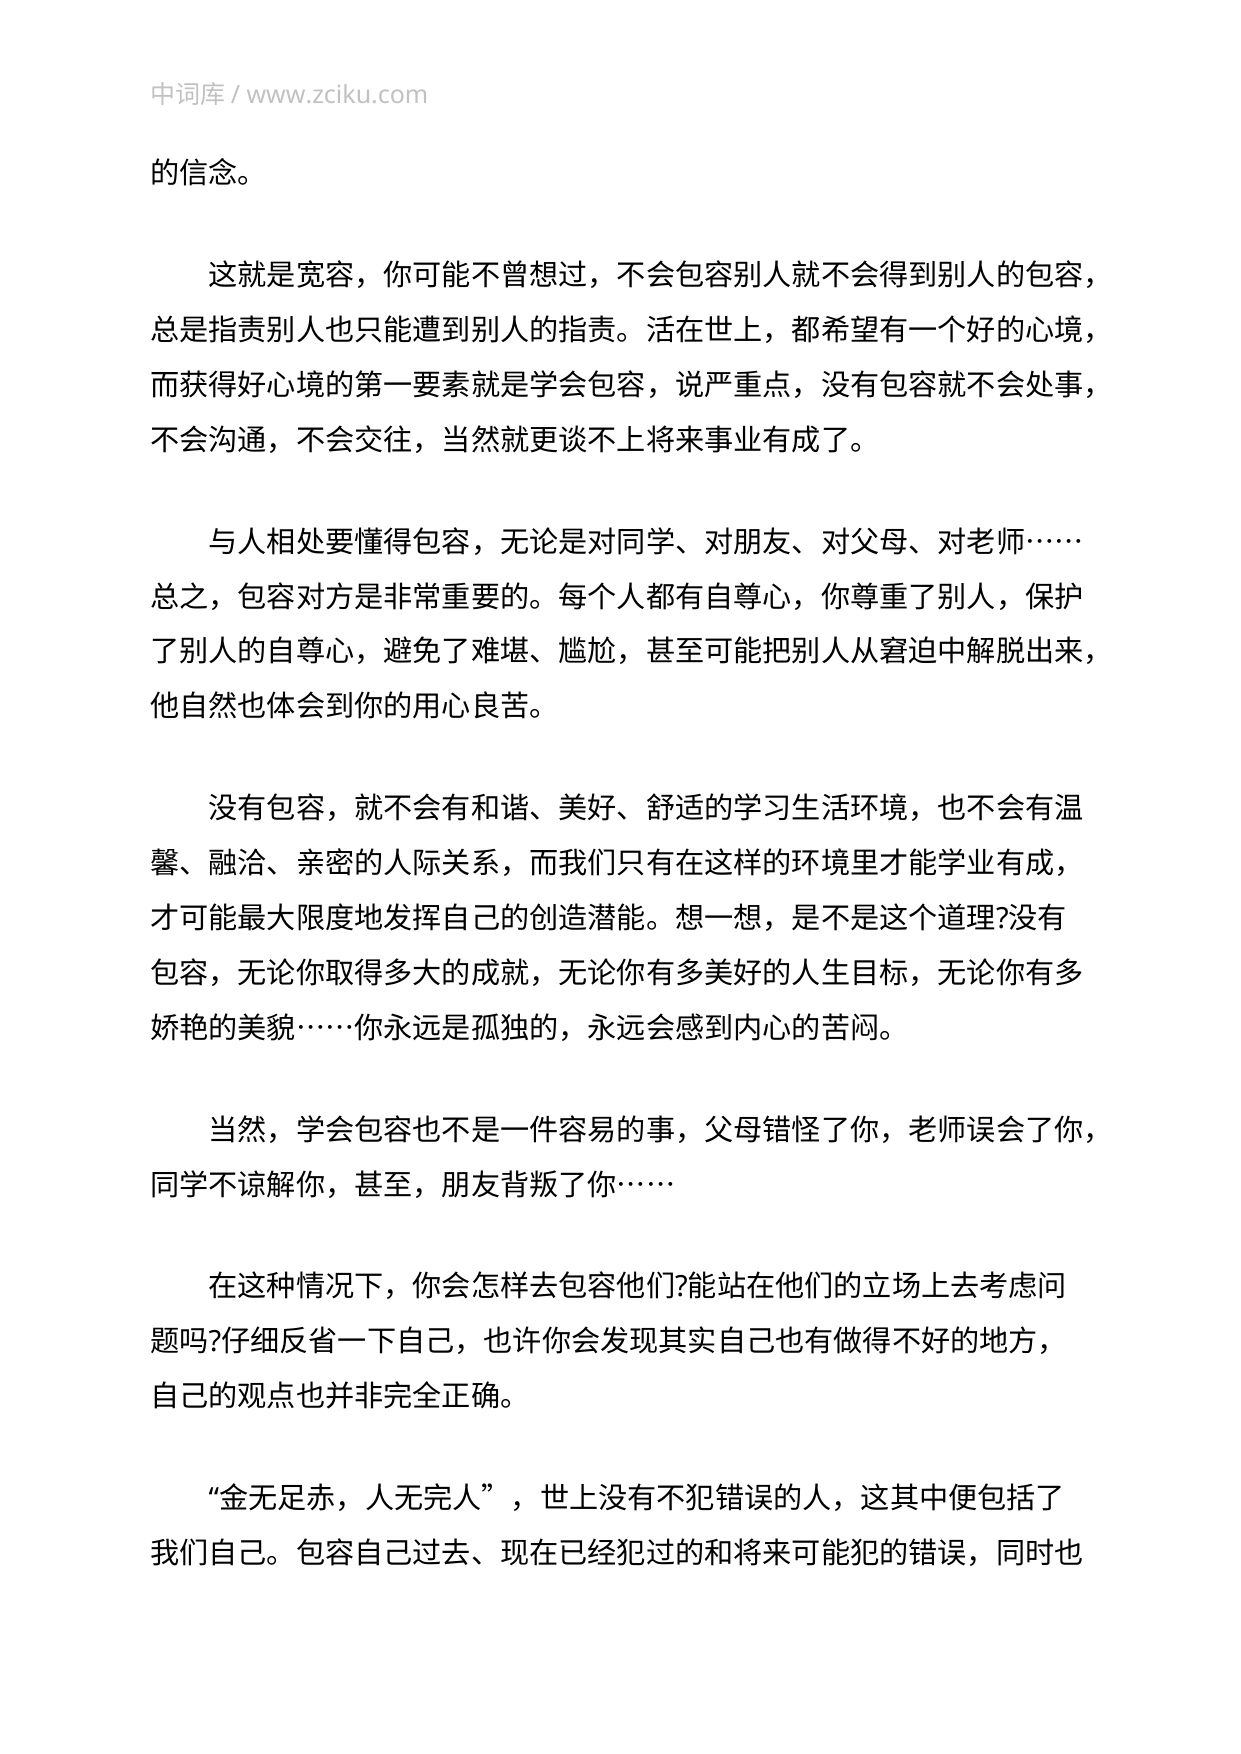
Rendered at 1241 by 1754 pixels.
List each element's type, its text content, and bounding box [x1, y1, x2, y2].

text 在这种情况下，你会怎样去包容他们?能站在他们的立场上去考虑问题吗?仔细反省一下自己，也许你会发现其实自己也有做得不好的地方，自己的观点也并非完全正确。 [150, 1263, 1090, 1415]
text 这就是宽容，你可能不曾想过，不会包容别人就不会得到别人的包容，总是指责别人也只能遭到别人的指责。活在世上，都希望有一个好的心境，而获得好心境的第一要素就是学会包容，说严重点，没有包容就不会处事，不会沟通，不会交往，当然就更谈不上将来事业有成了。 [150, 252, 1090, 459]
text 没有包容，就不会有和谐、美好、舒适的学习生活环境，也不会有温馨、融洽、亲密的人际关系，而我们只有在这样的环境里才能学业有成，才可能最大限度地发挥自己的创造潜能。想一想，是不是这个道理?没有包容，无论你取得多大的成就，无论你有多美好的人生目标，无论你有多娇艳的美貌……你永远是孤独的，永远会感到内心的苦闷。 [150, 785, 1090, 1047]
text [150, 150, 1090, 192]
text 当然，学会包容也不是一件容易的事，父母错怪了你，老师误会了你，同学不谅解你，甚至，朋友背叛了你…… [150, 1106, 1090, 1203]
text 与人相处要懂得包容，无论是对同学、对朋友、对父母、对老师……总之，包容对方是非常重要的。每个人都有自尊心，你尊重了别人，保护了别人的自尊心，避免了难堪、尴尬，甚至可能把别人从窘迫中解脱出来，他自然也体会到你的用心良苦。 [150, 518, 1090, 725]
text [150, 1474, 1090, 1572]
